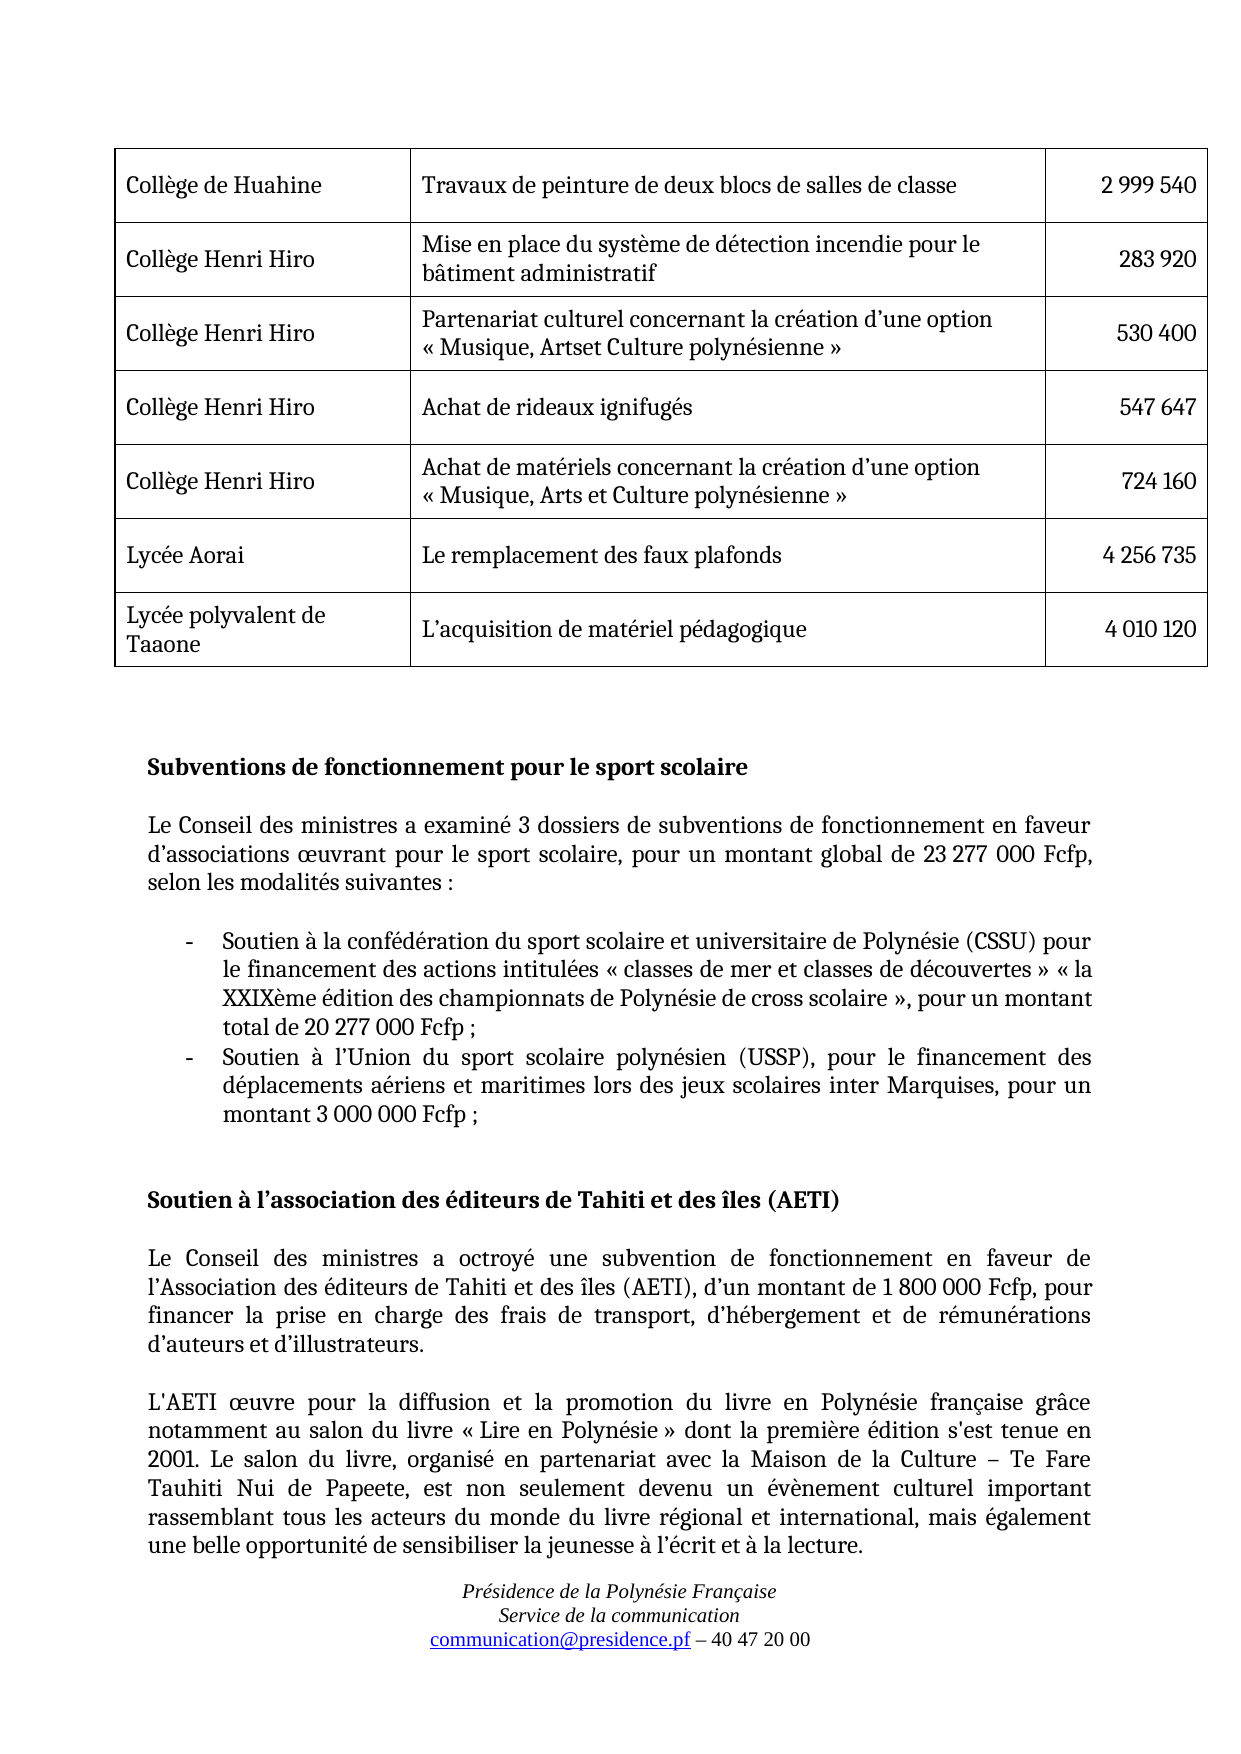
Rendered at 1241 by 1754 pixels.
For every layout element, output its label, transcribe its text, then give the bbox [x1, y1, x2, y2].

table_cell Collège de Huahine [116, 149, 410, 222]
table_cell Collège Henri Hiro [116, 371, 410, 444]
table_cell 724 160 [1046, 445, 1207, 518]
table_cell 547 647 [1046, 371, 1207, 444]
table_cell Collège Henri Hiro [116, 223, 410, 296]
text L'AETI œuvre pour la diffusion et la promotion du livre en Polynésie française grâce notamment au salon du livre « Lire en Polynésie » dont la première édition s'est tenue en 2001. Le salon du livre, organisé en partenariat avec la Maison de la Culture – Te Fare Tauhiti Nui de Papeete, est non seulement devenu un évènement culturel important rassemblant tous les acteurs du monde du livre régional et international, mais également une belle opportunité de sensibiliser la jeunesse à l’écrit et à la lecture. [148, 1387, 1093, 1560]
table_cell 283 920 [1046, 223, 1207, 296]
table_cell Achat de rideaux ignifugés [411, 371, 1045, 444]
list Soutien à la confédération du sport scolaire et universitaire de Polynésie (CSSU) pour le financement des actions intitulées « classes de mer et classes de découvertes » « la XXIXème édition des championnats de Polynésie de cross scolaire », pour un montant total de 20 277 000 Fcfp ; [185, 926, 1093, 1042]
list Soutien à l’Union du sport scolaire polynésien (USSP), pour le financement des déplacements aériens et maritimes lors des jeux scolaires inter Marquises, pour un montant 3 000 000 Fcfp ; [185, 1042, 1093, 1129]
table_cell 4 010 120 [1046, 593, 1207, 666]
table_cell Collège Henri Hiro [116, 445, 410, 518]
table_cell Lycée Aorai [116, 519, 410, 592]
table_cell Partenariat culturel concernant la création d’une option « Musique, Artset Culture polynésienne » [411, 297, 1045, 370]
table_cell Mise en place du système de détection incendie pour le bâtiment administratif [411, 223, 1045, 296]
table_cell Collège Henri Hiro [116, 297, 410, 370]
text Le Conseil des ministres a octroyé une subvention de fonctionnement en faveur de l’Association des éditeurs de Tahiti et des îles (AETI), d’un montant de 1 800 000 Fcfp, pour financer la prise en charge des frais de transport, d’hébergement et de rémunérations d’auteurs et d’illustrateurs. [148, 1244, 1093, 1359]
table_cell Travaux de peinture de deux blocs de salles de classe [411, 149, 1045, 222]
table_cell 530 400 [1046, 297, 1207, 370]
table_cell Le remplacement des faux plafonds [411, 519, 1045, 592]
table_cell 4 256 735 [1046, 519, 1207, 592]
table_cell 2 999 540 [1046, 149, 1207, 222]
text Soutien à l’association des éditeurs de Tahiti et des îles (AETI) [148, 1186, 1093, 1215]
text Le Conseil des ministres a examiné 3 dossiers de subventions de fonctionnement en faveur d’associations œuvrant pour le sport scolaire, pour un montant global de 23 277 000 Fcfp, selon les modalités suivantes : [148, 811, 1093, 897]
text Subventions de fonctionnement pour le sport scolaire [148, 753, 1093, 782]
table_cell Achat de matériels concernant la création d’une option « Musique, Arts et Culture polynésienne » [411, 445, 1045, 518]
table_cell Lycée polyvalent de Taaone [116, 593, 410, 666]
table_cell L’acquisition de matériel pédagogique [411, 593, 1045, 666]
